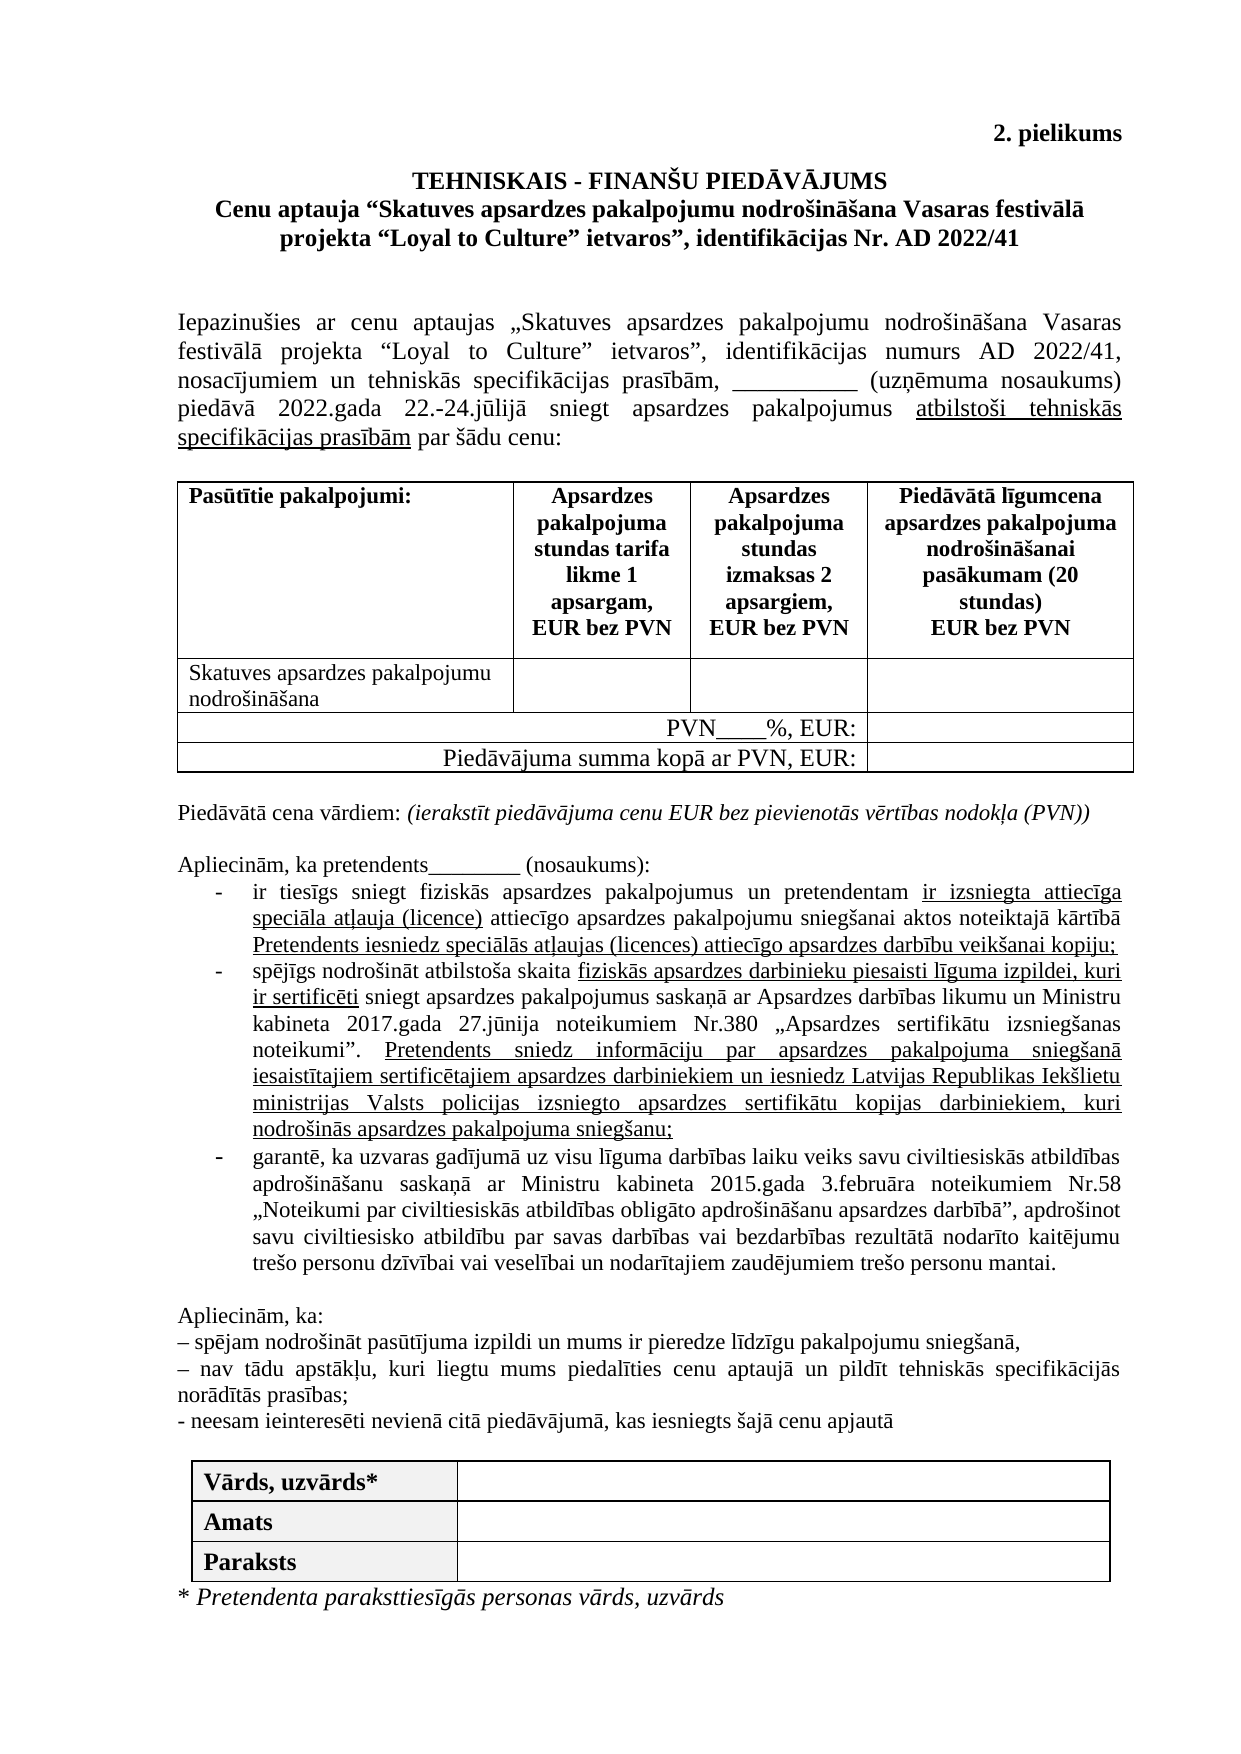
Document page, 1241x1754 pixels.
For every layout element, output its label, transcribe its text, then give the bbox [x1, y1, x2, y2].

text 2. pielikums [177, 118, 1122, 147]
text – nav tādu apstākļu, kuri liegtu mums piedalīties cenu aptaujā un pildīt tehniskās specifikācijās norādītās prasības; [177, 1355, 1122, 1407]
list spējīgs nodrošināt atbilstoša skaita fiziskās apsardzes darbinieku piesaisti līguma izpildei, kuri ir sertificēti sniegt apsardzes pakalpojumus saskaņā ar Apsardzes darbības likumu un Ministru kabineta 2017.gada 27.jūnija noteikumiem Nr.380 „Apsardzes sertifikātu izsniegšanas noteikumi”. Pretendents sniedz informāciju par apsardzes pakalpojuma sniegšanā iesaistītajiem sertificētajiem apsardzes darbiniekiem un iesniedz Latvijas Republikas Iekšlietu ministrijas Valsts policijas izsniegto apsardzes sertifikātu kopijas darbiniekiem, kuri nodrošinās apsardzes pakalpojuma sniegšanu; [215, 957, 1122, 1141]
table_cell [868, 743, 1133, 771]
table_cell Skatuves apsardzes pakalpojumu nodrošināšana [319, 659, 513, 712]
table_header [458, 1462, 1109, 1500]
text Apliecinām, ka pretendents________ (nosaukums): [177, 852, 1122, 878]
table_cell [514, 659, 690, 712]
table_header Pasūtītie pakalpojumi: [178, 483, 513, 658]
text Apliecinām, ka: [177, 1302, 1122, 1328]
text - neesam ieinteresēti nevienā citā piedāvājumā, kas iesniegts šajā cenu apjautā [177, 1407, 1122, 1434]
table_header Piedāvātā līgumcena apsardzes pakalpojuma nodrošināšanai pasākumam (20 stundas) EUR bez PVN [868, 483, 1133, 658]
table_header Apsardzes pakalpojuma stundas izmaksas 2 apsargiem, EUR bez PVN [691, 483, 867, 658]
text – spējam nodrošināt pasūtījuma izpildi un mums ir pieredze līdzīgu pakalpojumu sniegšanā, [177, 1328, 1122, 1355]
table_cell Piedāvājuma summa kopā ar PVN, EUR: [178, 743, 867, 771]
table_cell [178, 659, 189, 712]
table_cell [458, 1502, 1109, 1541]
table_header Vārds, uzvārds* [193, 1462, 457, 1500]
table_cell Paraksts [193, 1542, 457, 1581]
table_cell [868, 659, 1133, 712]
table_cell [458, 1542, 1109, 1581]
text Piedāvātā cena vārdiem: (ierakstīt piedāvājuma cenu EUR bez pievienotās vērtības nodokļa (PVN)) [177, 799, 1122, 825]
text Iepazinušies ar cenu aptaujas „Skatuves apsardzes pakalpojumu nodrošināšana Vasaras festivālā projekta “Loyal to Culture” ietvaros”, identifikācijas numurs AD 2022/41, nosacījumiem un tehniskās specifikācijas prasībām, __________ (uzņēmuma nosaukums) piedāvā 2022.gada 22.-24.jūlijā sniegt apsardzes pakalpojumus atbilstoši tehniskās specifikācijas prasībām par šādu cenu: [177, 307, 1122, 451]
list ir tiesīgs sniegt fiziskās apsardzes pakalpojumus un pretendentam ir izsniegta attiecīga speciāla atļauja (licence) attiecīgo apsardzes pakalpojumu sniegšanai aktos noteiktajā kārtībā Pretendents iesniedz speciālās atļaujas (licences) attiecīgo apsardzes darbību veikšanai kopiju; [215, 878, 1122, 957]
table_cell [868, 713, 1133, 742]
text TEHNISKAIS - FINANŠU PIEDĀVĀJUMS [177, 166, 1122, 194]
text * Pretendenta paraksttiesīgās personas vārds, uzvārds [177, 1582, 1122, 1611]
text Cenu aptauja “Skatuves apsardzes pakalpojumu nodrošināšana Vasaras festivālā projekta “Loyal to Culture” ietvaros”, identifikācijas Nr. AD 2022/41 [177, 194, 1122, 252]
table_cell [691, 659, 867, 712]
list garantē, ka uzvaras gadījumā uz visu līguma darbības laiku veiks savu civiltiesiskās atbildības apdrošināšanu saskaņā ar Ministru kabineta 2015.gada 3.februāra noteikumiem Nr.58 „Noteikumi par civiltiesiskās atbildības obligāto apdrošināšanu apsardzes darbībā”, apdrošinot savu civiltiesisko atbildību par savas darbības vai bezdarbības rezultātā nodarīto kaitējumu trešo personu dzīvībai vai veselībai un nodarītajiem zaudējumiem trešo personu mantai. [215, 1141, 1122, 1276]
table_cell Amats [193, 1502, 457, 1541]
table_cell PVN____%, EUR: [178, 713, 867, 742]
table_header Apsardzes pakalpojuma stundas tarifa likme 1 apsargam, EUR bez PVN [514, 483, 690, 658]
